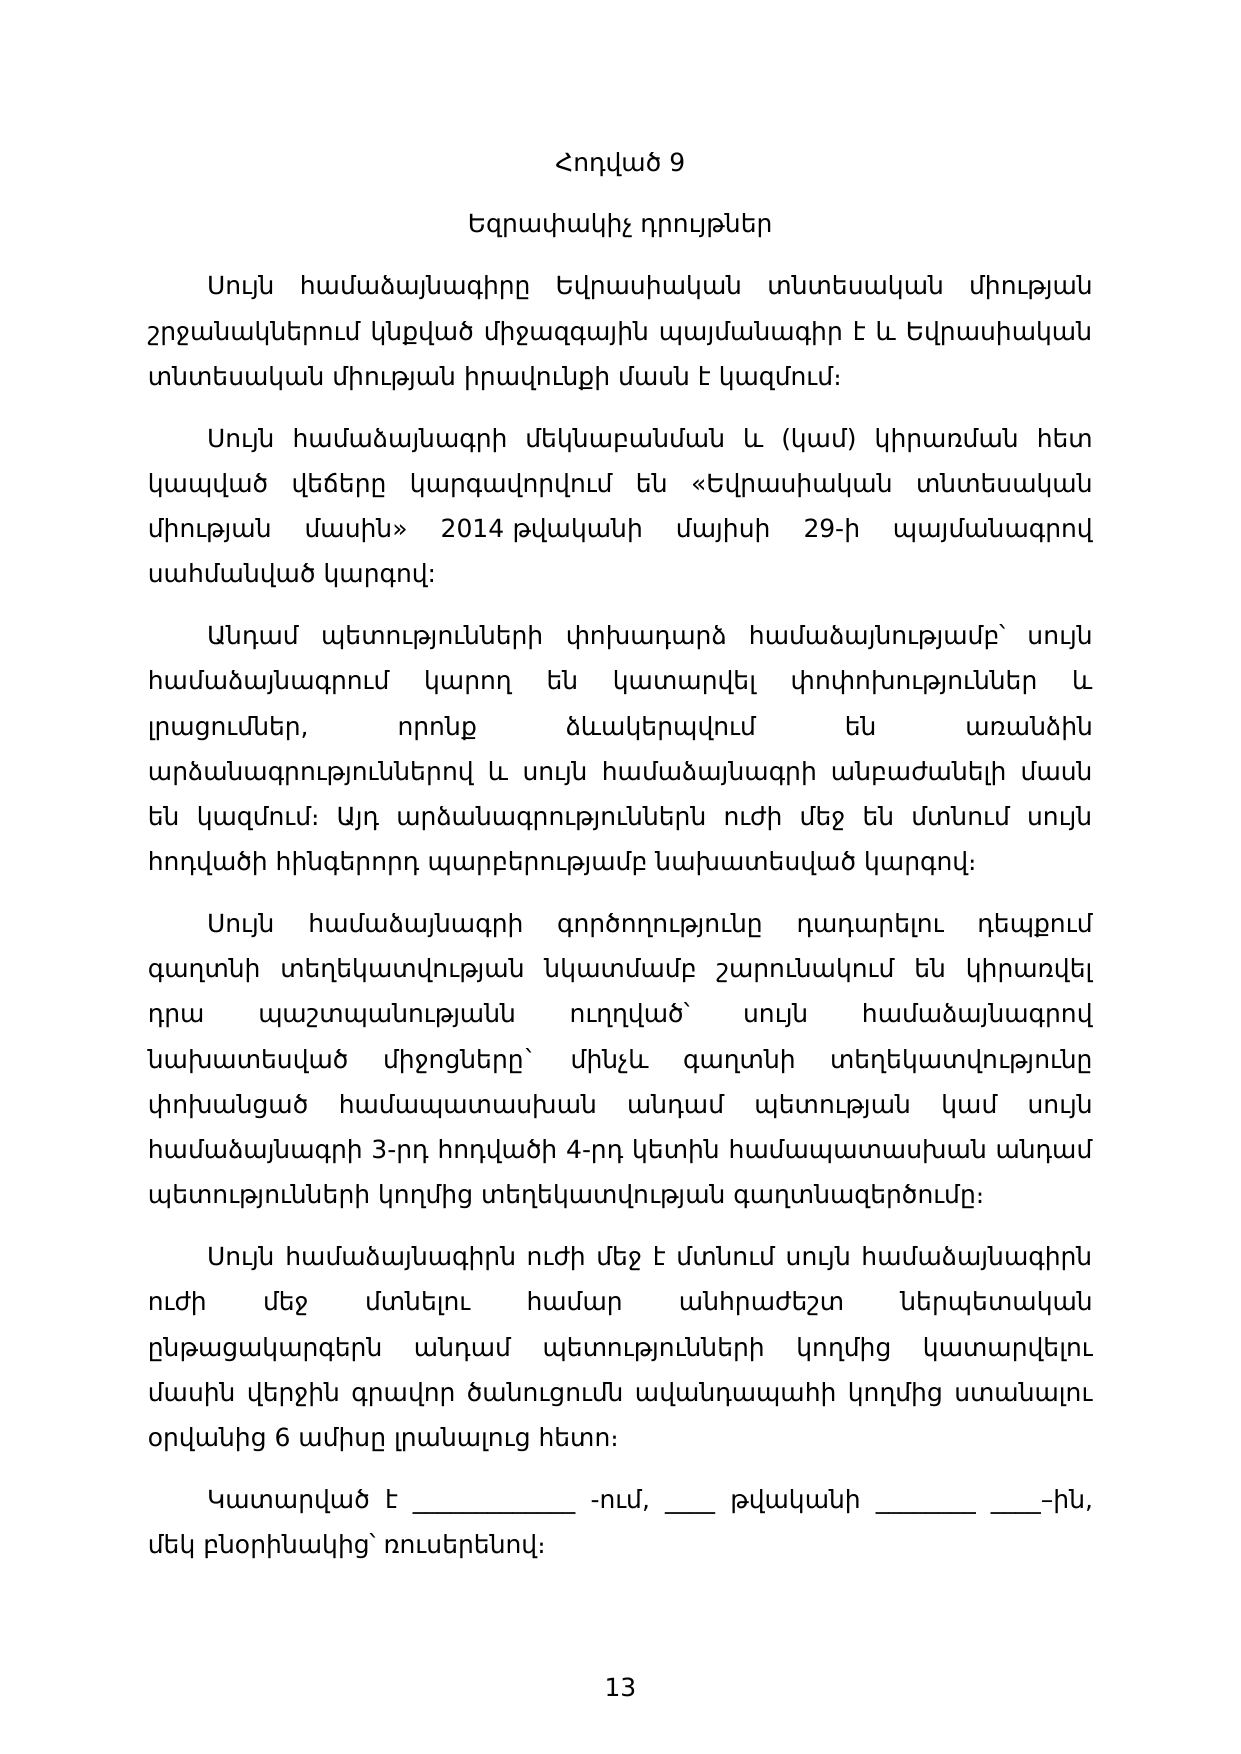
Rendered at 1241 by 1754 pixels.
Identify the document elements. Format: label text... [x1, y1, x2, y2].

text Սույն համաձայնագրի գործողությունը դադարելու դեպքում գաղտնի տեղեկատվության նկատմամբ շարունակում են կիրառվել դրա պաշտպանությանն ուղղված՝ սույն համաձայնագրով նախատեսված միջոցները` մինչև գաղտնի տեղեկատվությունը փոխանցած համապատասխան անդամ պետության կամ սույն համաձայնագրի 3-րդ հոդվածի 4-րդ կետին համապատասխան անդամ պետությունների կողմից տեղեկատվության գաղտնազերծումը։ [148, 909, 1093, 1209]
text Եզրափակիչ դրույթներ [148, 209, 1092, 239]
text Հոդված 9 [148, 148, 1092, 177]
text Կատարված է _____________ -ում, ____ թվականի ________ ____–ին, մեկ բնօրինակից՝ ռուսերենով։ [148, 1485, 1093, 1559]
text Անդամ պետությունների փոխադարձ համաձայնությամբ՝ սույն համաձայնագրում կարող են կատարվել փոփոխություններ և լրացումներ, որոնք ձևակերպվում են առանձին արձանագրություններով և սույն համաձայնագրի անբաժանելի մասն են կազմում։ Այդ արձանագրություններն ուժի մեջ են մտնում սույն հոդվածի հինգերորդ պարբերությամբ նախատեսված կարգով։ [148, 621, 1093, 876]
text Սույն համաձայնագրի մեկնաբանման և (կամ) կիրառման հետ կապված վեճերը կարգավորվում են «Եվրասիական տնտեսական միության մասին» 2014 թվականի մայիսի 29-ի պայմանագրով սահմանված կարգով: [148, 424, 1093, 588]
text Սույն համաձայնագիրը Եվրասիական տնտեսական միության շրջանակներում կնքված միջազգային պայմանագիր է և Եվրասիական տնտեսական միության իրավունքի մասն է կազմում։ [148, 271, 1093, 391]
text Սույն համաձայնագիրն ուժի մեջ է մտնում սույն համաձայնագիրն ուժի մեջ մտնելու համար անհրաժեշտ ներպետական ընթացակարգերն անդամ պետությունների կողմից կատարվելու մասին վերջին գրավոր ծանուցումն ավանդապահի կողմից ստանալու օրվանից 6 ամիսը լրանալուց հետո։ [148, 1242, 1093, 1452]
